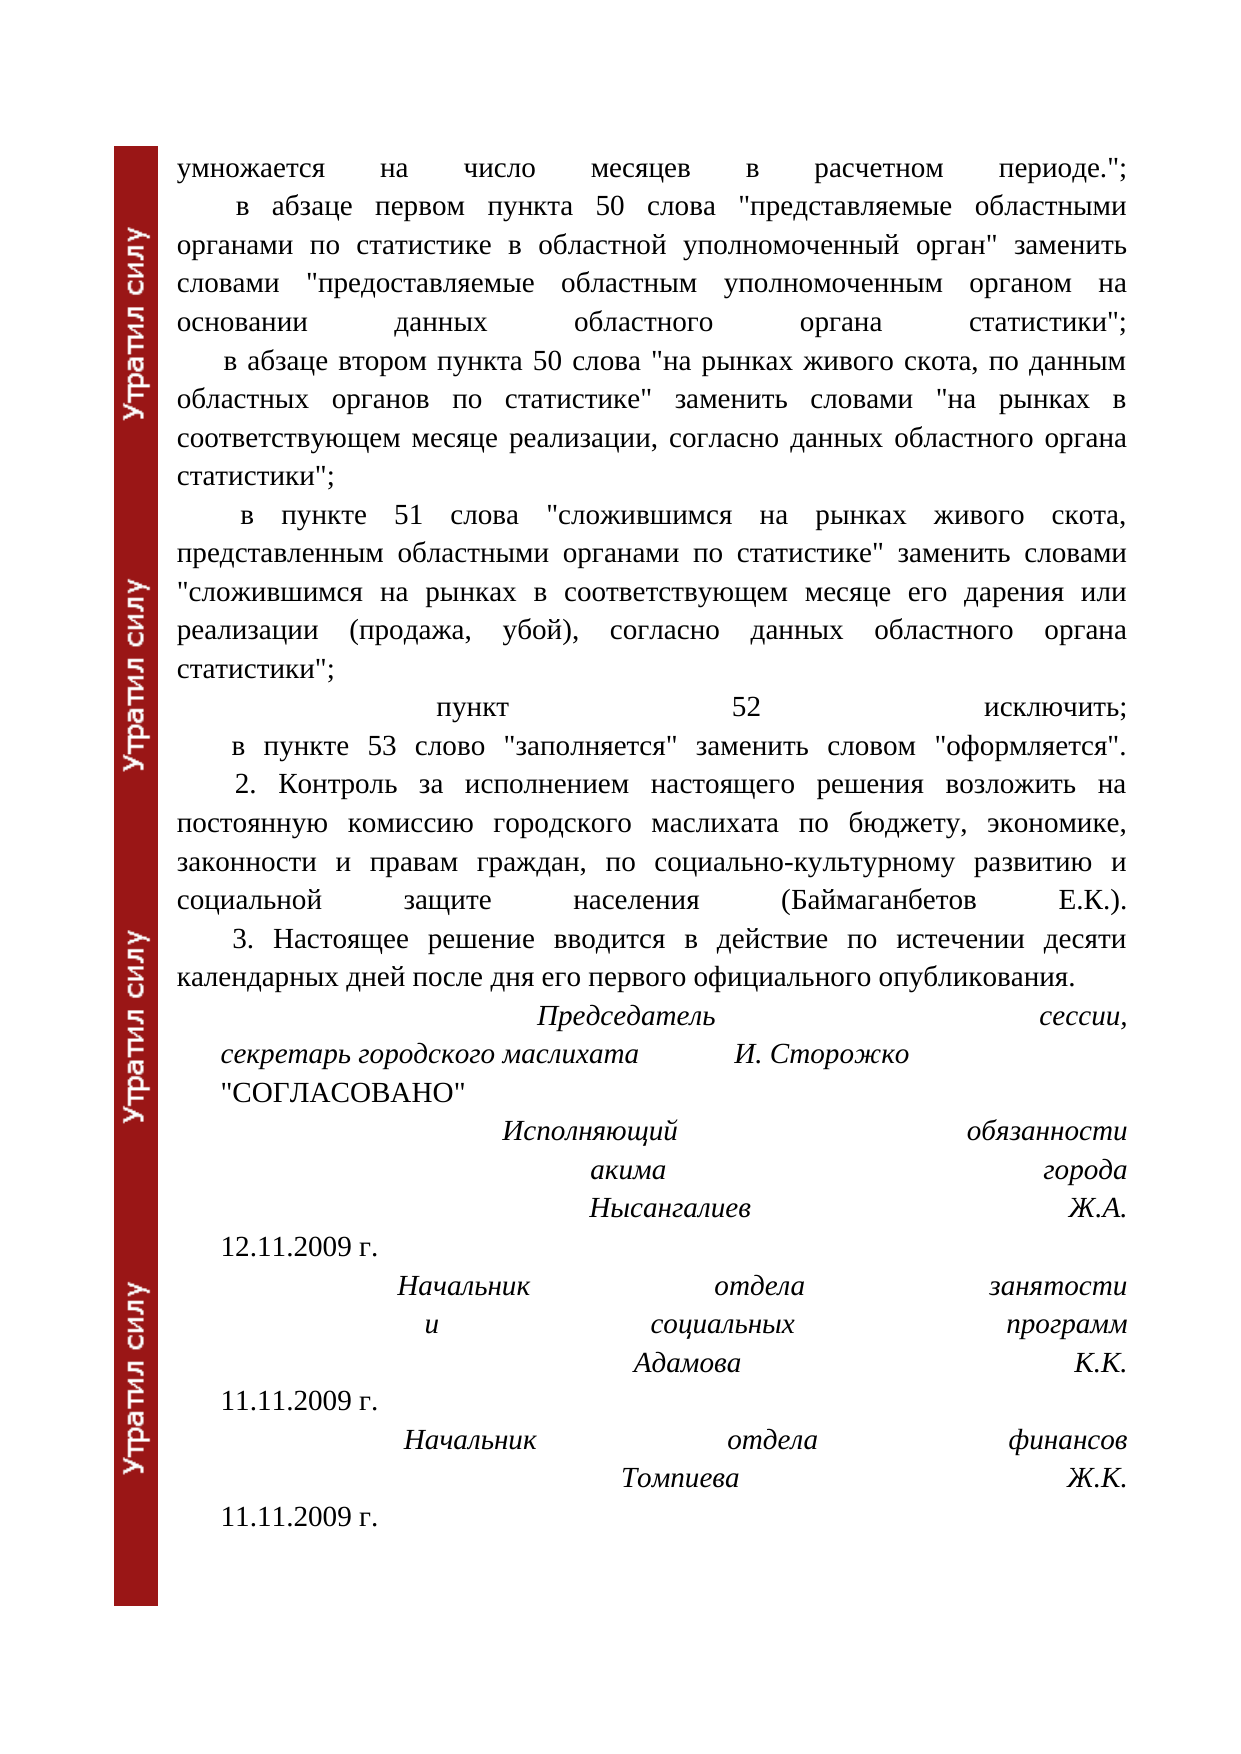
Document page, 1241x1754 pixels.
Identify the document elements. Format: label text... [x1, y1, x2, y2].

text Председатель сессии, секретарь городского маслихата И. Сторожко [112, 998, 1128, 1070]
picture [114, 1532, 158, 1606]
text "СОГЛАСОВАНО" [112, 1075, 1128, 1108]
picture [114, 1417, 158, 1422]
text Начальник отдела занятости и социальных программ Адамова К.К. 11.11.2009 г. [112, 1268, 1128, 1417]
picture [114, 1263, 158, 1268]
text Исполняющий обязанности акима города Нысангалиев Ж.А. 12.11.2009 г. [112, 1113, 1128, 1263]
picture [114, 146, 158, 150]
picture [114, 1070, 158, 1075]
picture [114, 993, 158, 998]
picture [114, 1108, 158, 1113]
text Начальник отдела финансов Томпиева Ж.К. 11.11.2009 г. [112, 1422, 1128, 1532]
